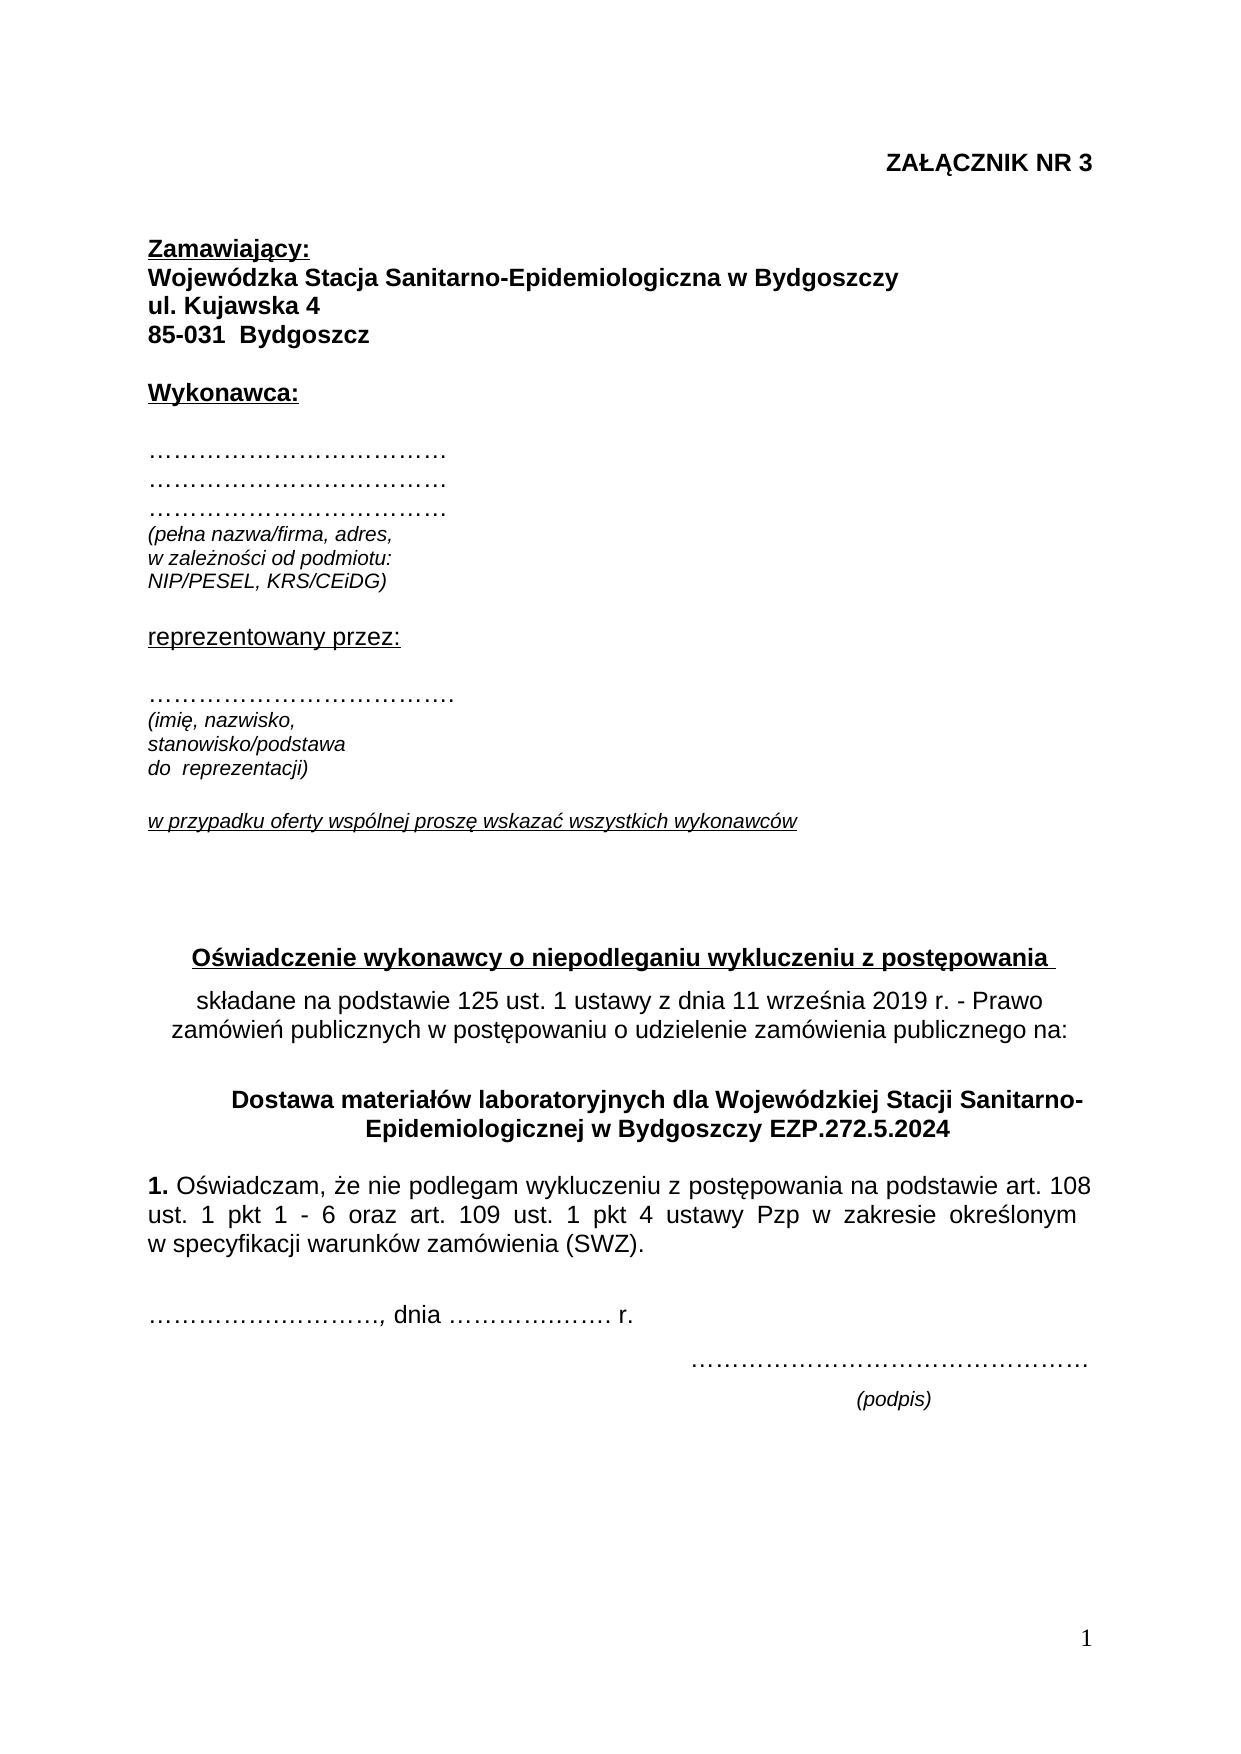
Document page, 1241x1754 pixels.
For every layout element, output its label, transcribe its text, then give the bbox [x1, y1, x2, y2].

text (pełna nazwa/firma, adres, w zależności od podmiotu: NIP/PESEL, KRS/CEiDG) [148, 521, 472, 593]
text Oświadczenie wykonawcy o niepodleganiu wykluczeniu z postępowania [148, 943, 1093, 972]
text (imię, nazwisko, stanowisko/podstawa do reprezentacji) [148, 708, 472, 780]
text (podpis) [783, 1387, 1093, 1411]
text …………….…………, dnia ………….……. r. [148, 1301, 1093, 1329]
text ……………………………… [148, 493, 472, 521]
text Dostawa materiałów laboratoryjnych dla Wojewódzkiej Stacji Sanitarno-Epidemiologicznej w Bydgoszczy EZP.272.5.2024 [223, 1085, 1093, 1142]
text składane na podstawie 125 ust. 1 ustawy z dnia 11 września 2019 r. - Prawo zamówień publicznych w postępowaniu o udzielenie zamówienia publicznego na: [148, 986, 1093, 1044]
text Zamawiający: [148, 234, 1093, 263]
text w przypadku oferty wspólnej proszę wskazać wszystkich wykonawców [148, 809, 1093, 833]
text Wykonawca: [148, 378, 1093, 406]
text 85-031 Bydgoszcz [148, 320, 1093, 349]
text ul. Kujawska 4 [148, 291, 1093, 320]
text Wojewódzka Stacja Sanitarno-Epidemiologiczna w Bydgoszczy [148, 263, 1093, 291]
text ……………………………………………………………… [148, 435, 472, 493]
text ZAŁĄCZNIK NR 3 [148, 148, 1093, 176]
text ………………………………. [148, 679, 472, 708]
text reprezentowany przez: [148, 622, 1093, 651]
text 1. Oświadczam, że nie podlegam wykluczeniu z postępowania na podstawie art. 108 ust. 1 pkt 1 - 6 oraz art. 109 ust. 1 pkt 4 ustawy Pzp w zakresie określonym w specyfikacji warunków zamówienia (SWZ). [148, 1171, 1093, 1257]
text ………………………………………… [148, 1344, 1093, 1372]
